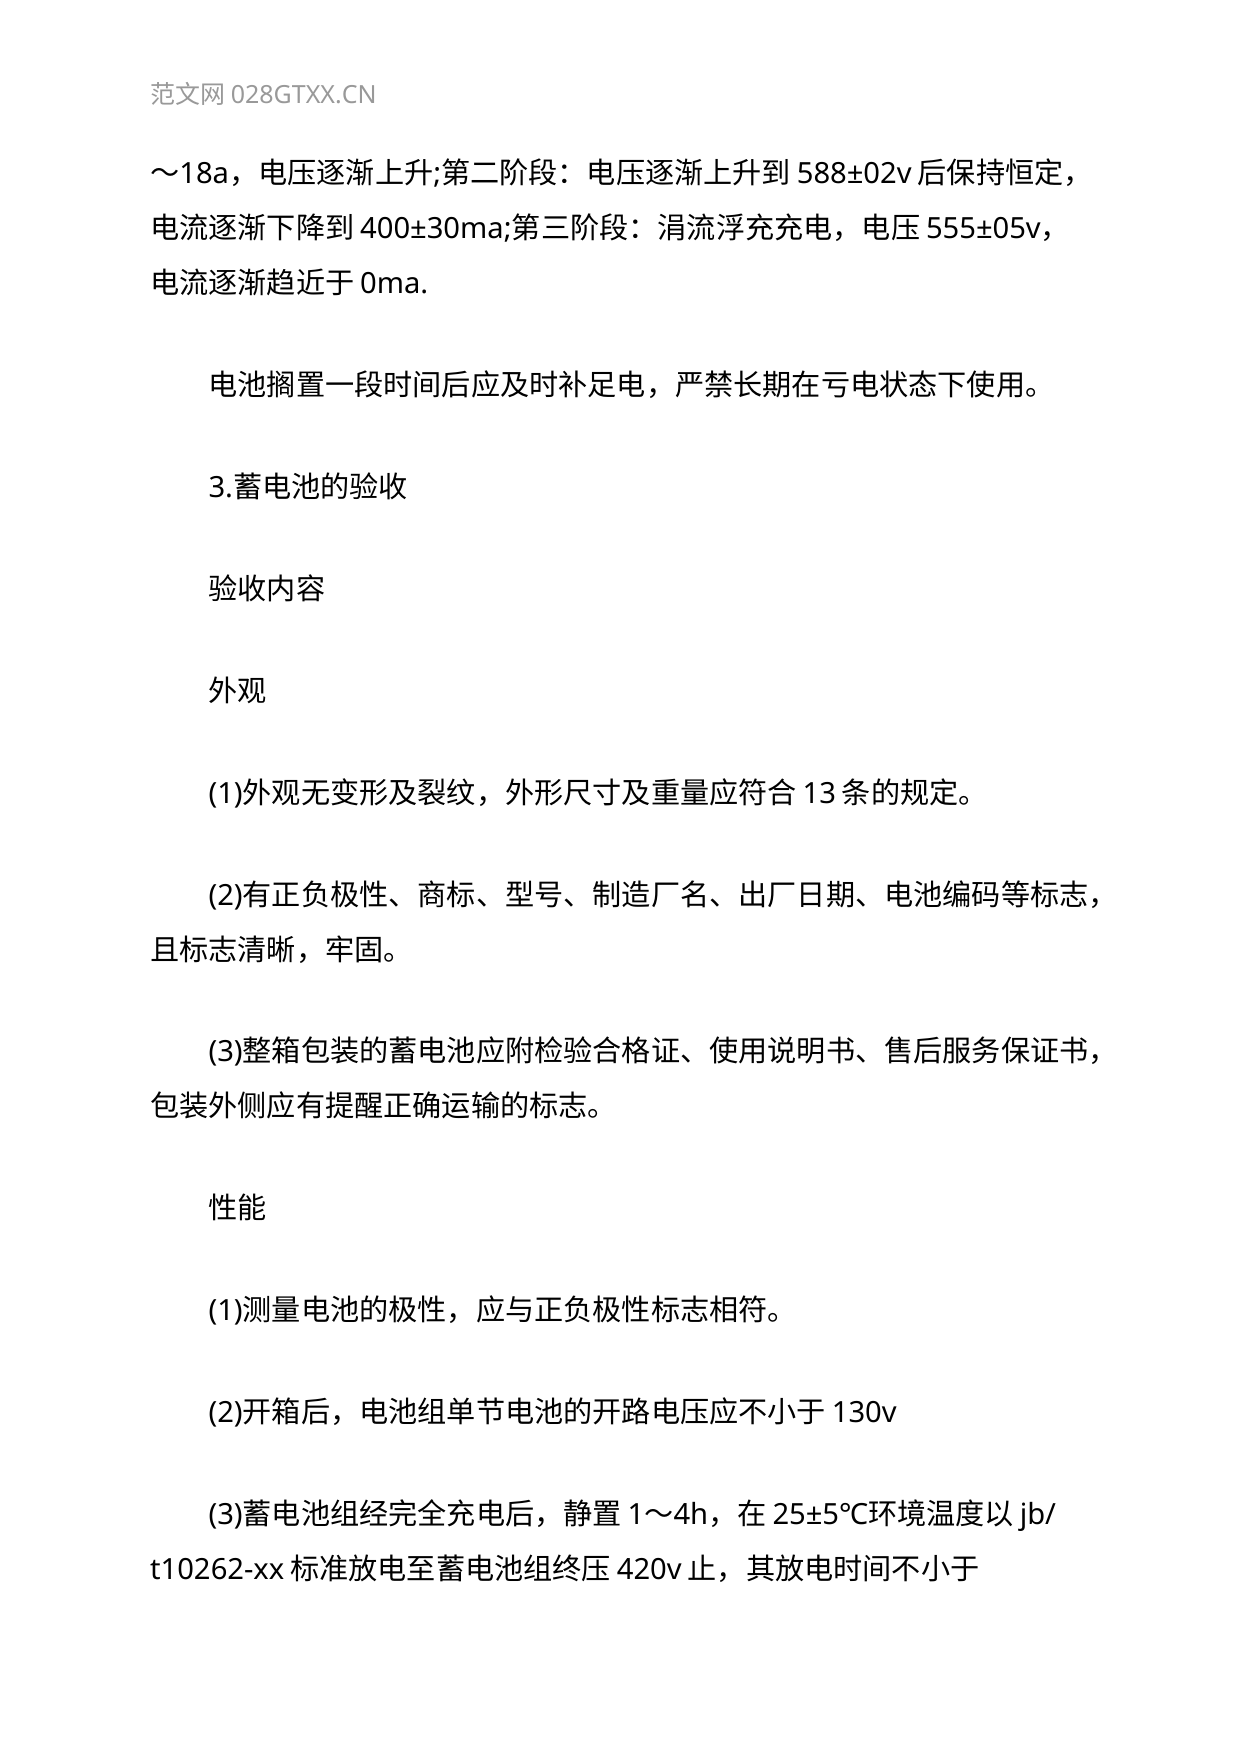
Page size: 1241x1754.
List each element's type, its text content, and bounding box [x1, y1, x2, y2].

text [150, 150, 1090, 302]
text 性能 [150, 1185, 1090, 1227]
text (2)开箱后，电池组单节电池的开路电压应不小于130v [150, 1388, 1090, 1431]
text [150, 1491, 1090, 1588]
text (3)整箱包装的蓄电池应附检验合格证、使用说明书、售后服务保证书，包装外侧应有提醒正确运输的标志。 [150, 1028, 1090, 1125]
text 3.蓄电池的验收 [150, 464, 1090, 506]
text (1)测量电池的极性，应与正负极性标志相符。 [150, 1287, 1090, 1329]
text 外观 [150, 667, 1090, 710]
text 电池搁置一段时间后应及时补足电，严禁长期在亏电状态下使用。 [150, 362, 1090, 404]
text (2)有正负极性、商标、型号、制造厂名、出厂日期、电池编码等标志，且标志清晰，牢固。 [150, 871, 1090, 968]
text 验收内容 [150, 566, 1090, 608]
text (1)外观无变形及裂纹，外形尺寸及重量应符合13条的规定。 [150, 769, 1090, 812]
